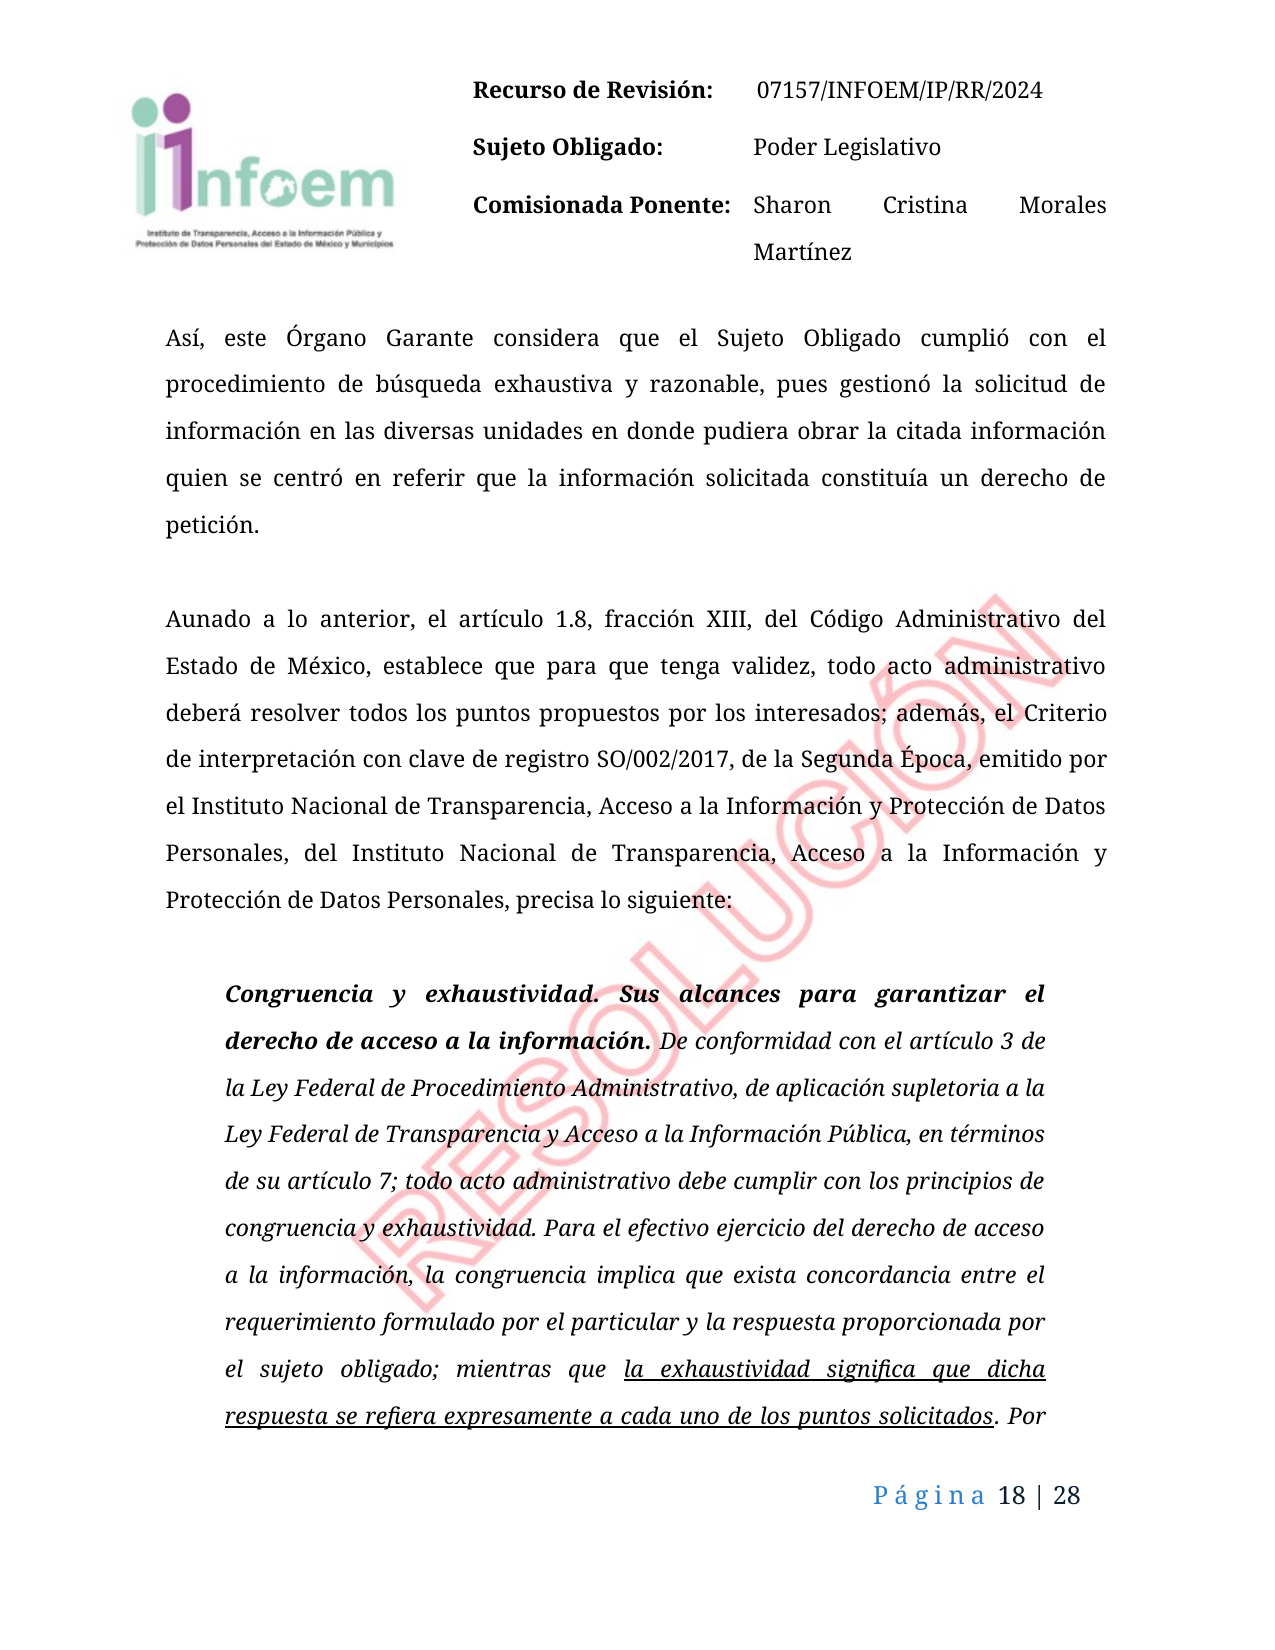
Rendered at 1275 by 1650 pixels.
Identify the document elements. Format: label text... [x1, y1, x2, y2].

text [224, 978, 1048, 1431]
text Aunado a lo anterior, el artículo 1.8, fracción XIII, del Código Administrativo del Estado de México, establece que para que tenga validez, todo acto administrativo deberá resolver todos los puntos propuestos por los interesados; además, el Criterio de interpretación con clave de registro SO/002/2017, de la Segunda Época, emitido por el Instituto Nacional de Transparencia, Acceso a la Información y Protección de Datos Personales, del Instituto Nacional de Transparencia, Acceso a la Información y Protección de Datos Personales, precisa lo siguiente: [165, 603, 1107, 915]
picture [2, 29, 1275, 1650]
text Así, este Órgano Garante considera que el Sujeto Obligado cumplió con el procedimiento de búsqueda exhaustiva y razonable, pues gestionó la solicitud de información en las diversas unidades en donde pudiera obrar la citada información quien se centró en referir que la información solicitada constituía un derecho de petición. [165, 321, 1107, 540]
